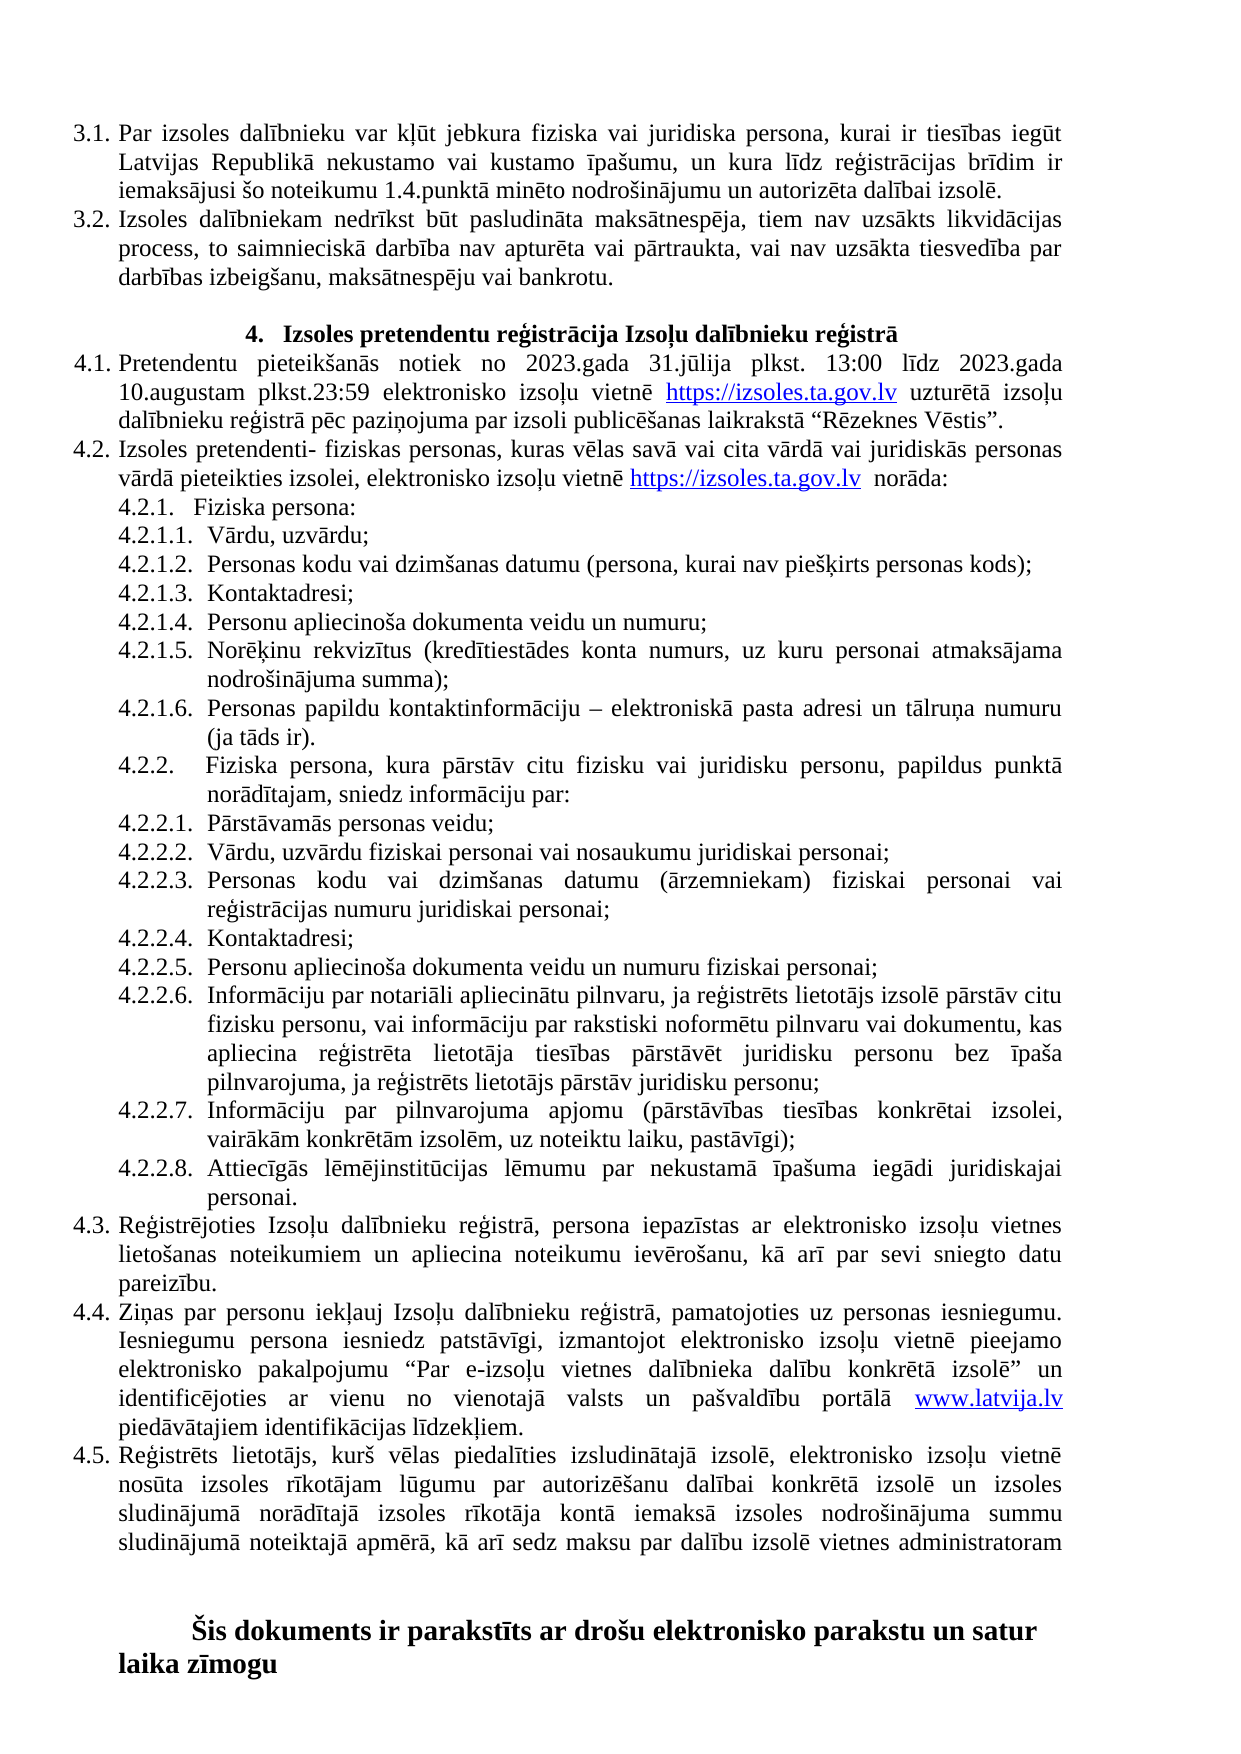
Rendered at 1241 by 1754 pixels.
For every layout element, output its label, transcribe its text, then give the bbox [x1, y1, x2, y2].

list Izsoles dalībniekam nedrīkst būt pasludināta maksātnespēja, tiem nav uzsākts likvidācijas process, to saimnieciskā darbība nav apturēta vai pārtraukta, vai nav uzsākta tiesvedība par darbības izbeigšanu, maksātnespēju vai bankrotu. [73, 204, 1063, 291]
list Fiziska persona, kura pārstāv citu fizisku vai juridisku personu, papildus punktā norādītajam, sniedz informāciju par: [118, 751, 1063, 808]
list Personas kodu vai dzimšanas datumu (ārzemniekam) fiziskai personai vai reģistrācijas numuru juridiskai personai; [118, 866, 1063, 923]
list Ziņas par personu iekļauj Izsoļu dalībnieku reģistrā, pamatojoties uz personas iesniegumu. Iesniegumu persona iesniedz patstāvīgi, izmantojot elektronisko izsoļu vietnē pieejamo elektronisko pakalpojumu “Par e-izsoļu vietnes dalībnieka dalību konkrētā izsolē” un identificējoties ar vienu no vienotajā valsts un pašvaldību portālā www.latvija.lv piedāvātajiem identifikācijas līdzekļiem. [73, 1297, 1063, 1441]
list Personu apliecinoša dokumenta veidu un numuru fiziskai personai; [118, 952, 1063, 981]
list Izsoles pretendentu reģistrācija Izsoļu dalībnieku reģistrā [81, 319, 1063, 348]
list Personu apliecinoša dokumenta veidu un numuru; [118, 607, 1063, 636]
list Par izsoles dalībnieku var kļūt jebkura fiziska vai juridiska persona, kurai ir tiesības iegūt Latvijas Republikā nekustamo vai kustamo īpašumu, un kura līdz reģistrācijas brīdim ir iemaksājusi šo noteikumu 1.4.punktā minēto nodrošinājumu un autorizēta dalībai izsolē. [73, 118, 1063, 204]
list Vārdu, uzvārdu; [118, 521, 1063, 549]
list Informāciju par pilnvarojuma apjomu (pārstāvības tiesības konkrētai izsolei, vairākām konkrētām izsolēm, uz noteiktu laiku, pastāvīgi); [118, 1096, 1063, 1153]
list Attiecīgās lēmējinstitūcijas lēmumu par nekustamā īpašuma iegādi juridiskajai personai. [118, 1153, 1063, 1211]
list Fiziska persona: [118, 492, 1063, 521]
list Informāciju par notariāli apliecinātu pilnvaru, ja reģistrēts lietotājs izsolē pārstāv citu fizisku personu, vai informāciju par rakstiski noformētu pilnvaru vai dokumentu, kas apliecina reģistrēta lietotāja tiesības pārstāvēt juridisku personu bez īpaša pilnvarojuma, ja reģistrēts lietotājs pārstāv juridisku personu; [118, 981, 1063, 1096]
list Kontaktadresi; [118, 923, 1063, 952]
list Kontaktadresi; [118, 578, 1063, 607]
list Vārdu, uzvārdu fiziskai personai vai nosaukumu juridiskai personai; [118, 837, 1063, 866]
list Pārstāvamās personas veidu; [118, 808, 1063, 837]
list Izsoles pretendenti- fiziskas personas, kuras vēlas savā vai cita vārdā vai juridiskās personas vārdā pieteikties izsolei, elektronisko izsoļu vietnē https://izsoles.ta.gov.lv norāda: [73, 434, 1063, 492]
list Personas papildu kontaktinformāciju – elektroniskā pasta adresi un tālruņa numuru (ja tāds ir). [118, 693, 1063, 751]
list Norēķinu rekvizītus (kredītiestādes konta numurs, uz kuru personai atmaksājama nodrošinājuma summa); [118, 636, 1063, 693]
list Pretendentu pieteikšanās notiek no 2023.gada 31.jūlija plkst. 13:00 līdz 2023.gada 10.augustam plkst.23:59 elektronisko izsoļu vietnē https://izsoles.ta.gov.lv uzturētā izsoļu dalībnieku reģistrā pēc paziņojuma par izsoli publicēšanas laikrakstā “Rēzeknes Vēstis”. [74, 348, 1063, 434]
list Reģistrējoties Izsoļu dalībnieku reģistrā, persona iepazīstas ar elektronisko izsoļu vietnes lietošanas noteikumiem un apliecina noteikumu ievērošanu, kā arī par sevi sniegto datu pareizību. [73, 1211, 1063, 1297]
list Personas kodu vai dzimšanas datumu (persona, kurai nav piešķirts personas kods); [118, 549, 1063, 578]
